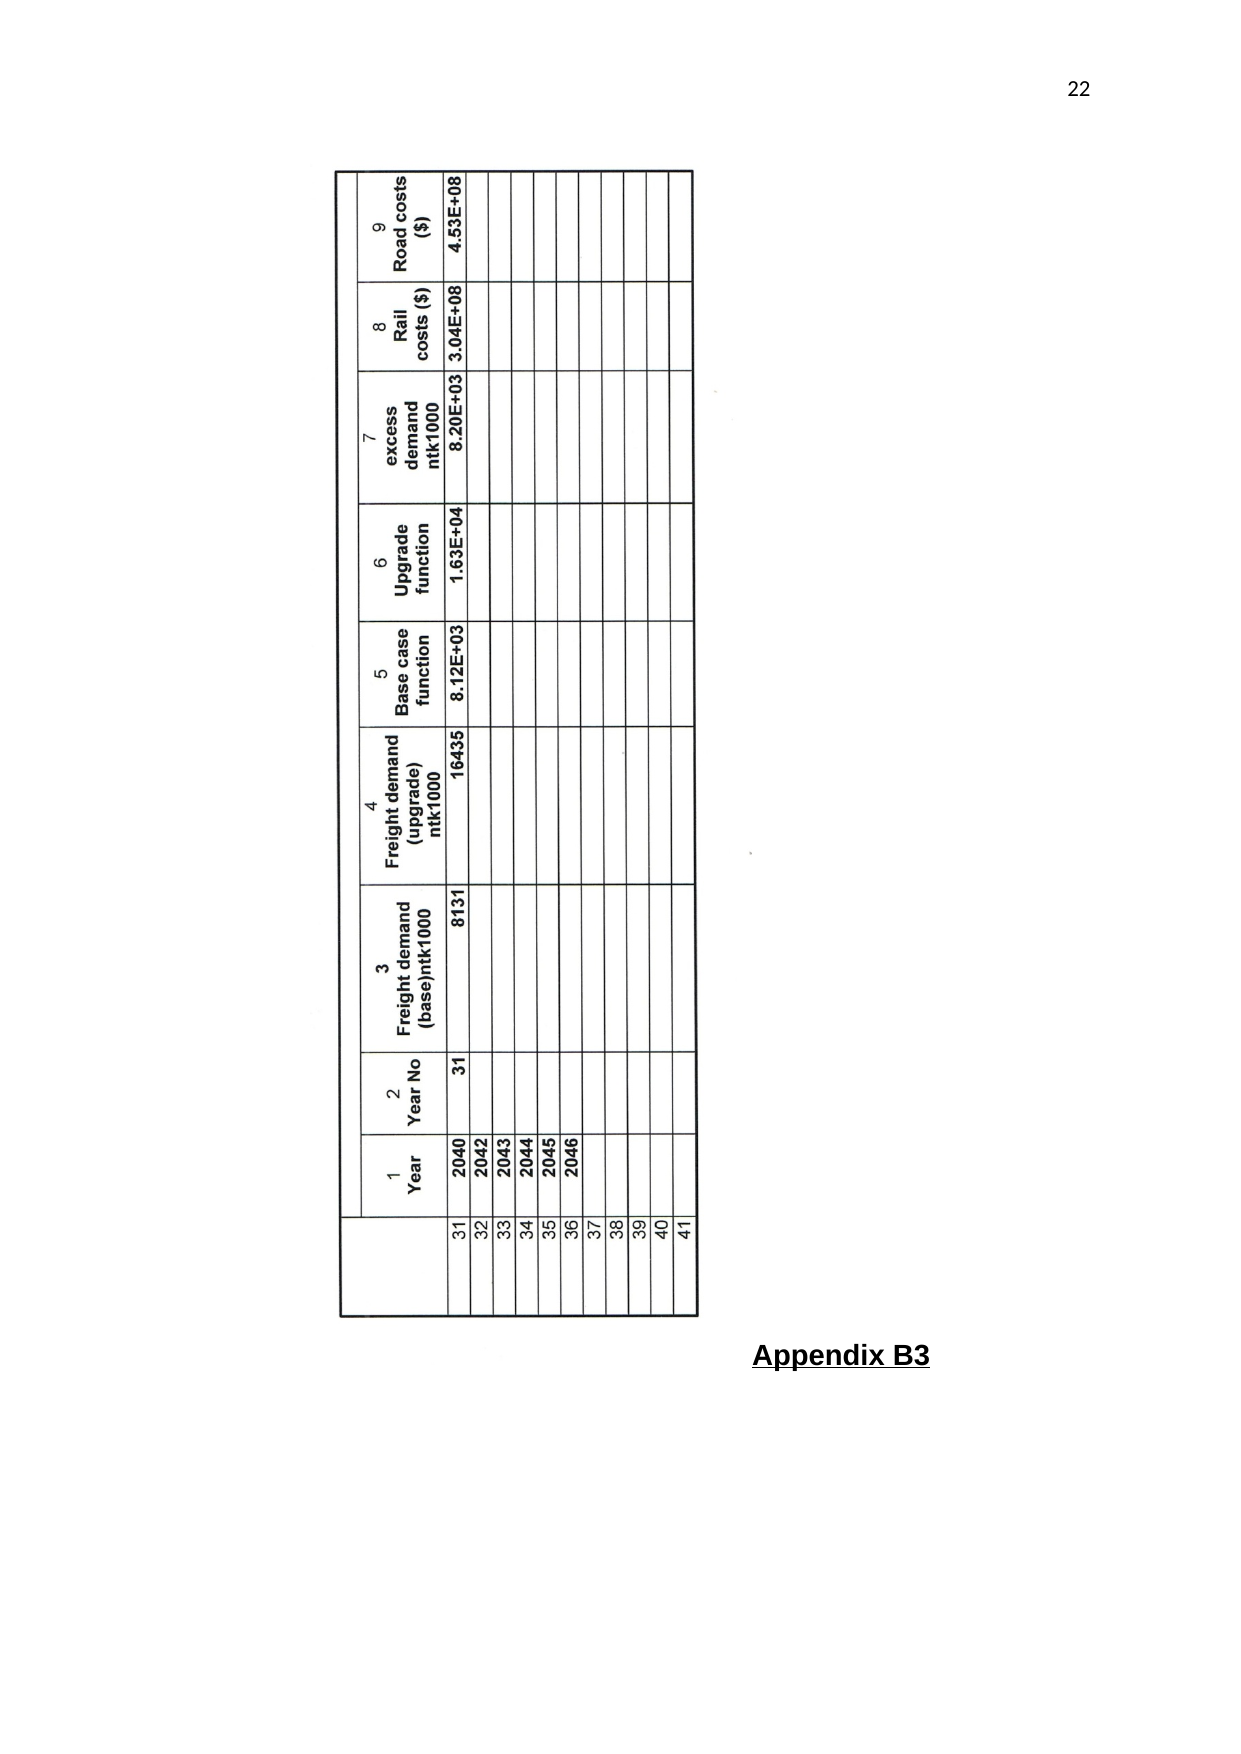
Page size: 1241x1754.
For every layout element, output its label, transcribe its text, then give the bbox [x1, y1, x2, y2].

picture [310, 150, 752, 1365]
